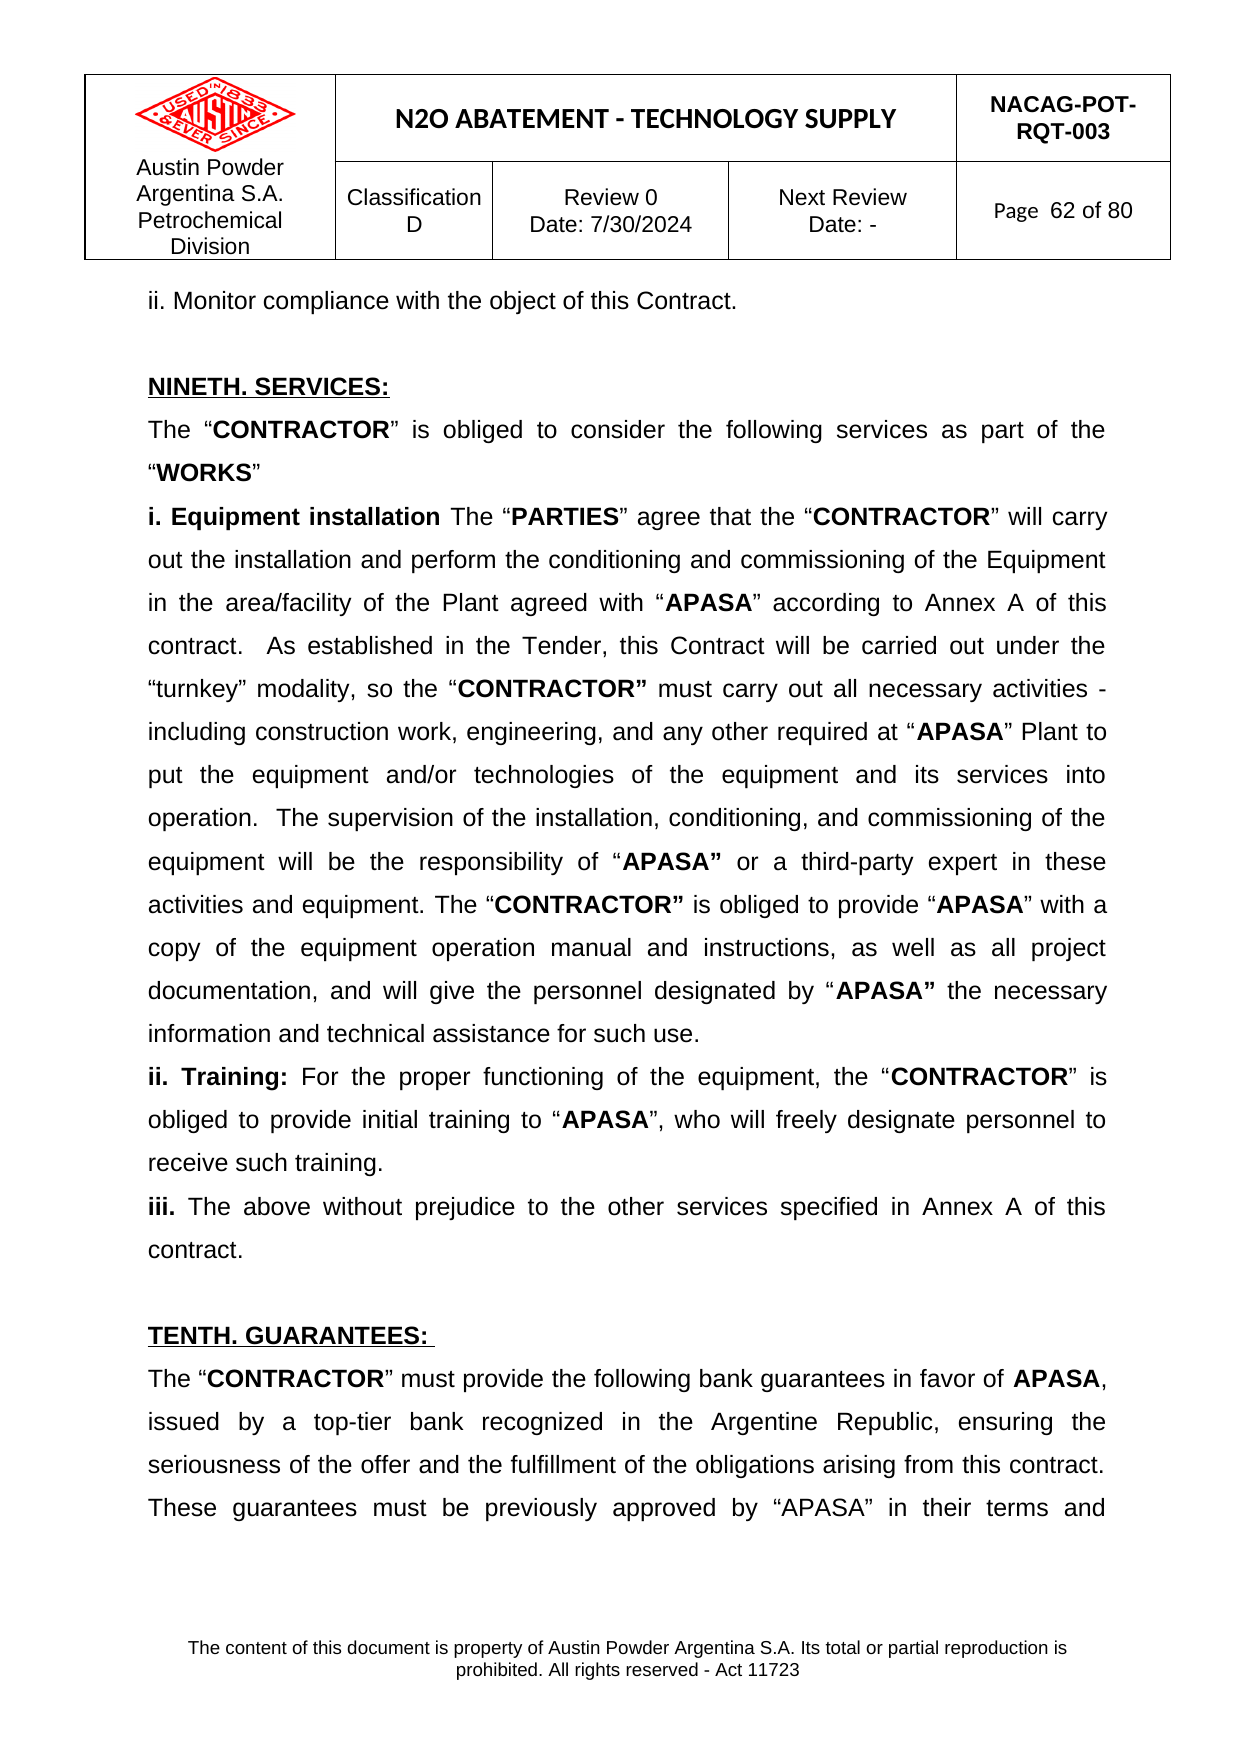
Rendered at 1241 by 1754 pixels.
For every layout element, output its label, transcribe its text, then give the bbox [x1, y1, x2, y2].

text ii. Monitor compliance with the object of this Contract. [148, 286, 1107, 314]
text ii. Training: For the proper functioning of the equipment, the “CONTRACTOR” is obliged to provide initial training to “APASA”, who will freely designate personnel to receive such training. [148, 1062, 1107, 1177]
text TENTH. GUARANTEES: [148, 1321, 1107, 1349]
text The “CONTRACTOR” is obliged to consider the following services as part of the “WORKS” [148, 415, 1107, 487]
text iii. The above without prejudice to the other services specified in Annex A of this contract. [148, 1191, 1107, 1263]
text i. Equipment installation The “PARTIES” agree that the “CONTRACTOR” will carry out the installation and perform the conditioning and commissioning of the Equipment in the area/facility of the Plant agreed with “APASA” according to Annex A of this contract. As established in the Tender, this Contract will be carried out under the “turnkey” modality, so the “CONTRACTOR” must carry out all necessary activities - including construction work, engineering, and any other required at “APASA” Plant to put the equipment and/or technologies of the equipment and its services into operation. The supervision of the installation, conditioning, and commissioning of the equipment will be the responsibility of “APASA” or a third-party expert in these activities and equipment. The “CONTRACTOR” is obliged to provide “APASA” with a copy of the equipment operation manual and instructions, as well as all project documentation, and will give the personnel designated by “APASA” the necessary information and technical assistance for such use. [148, 501, 1107, 1048]
text NINETH. SERVICES: [148, 372, 1107, 401]
picture [134, 77, 296, 152]
